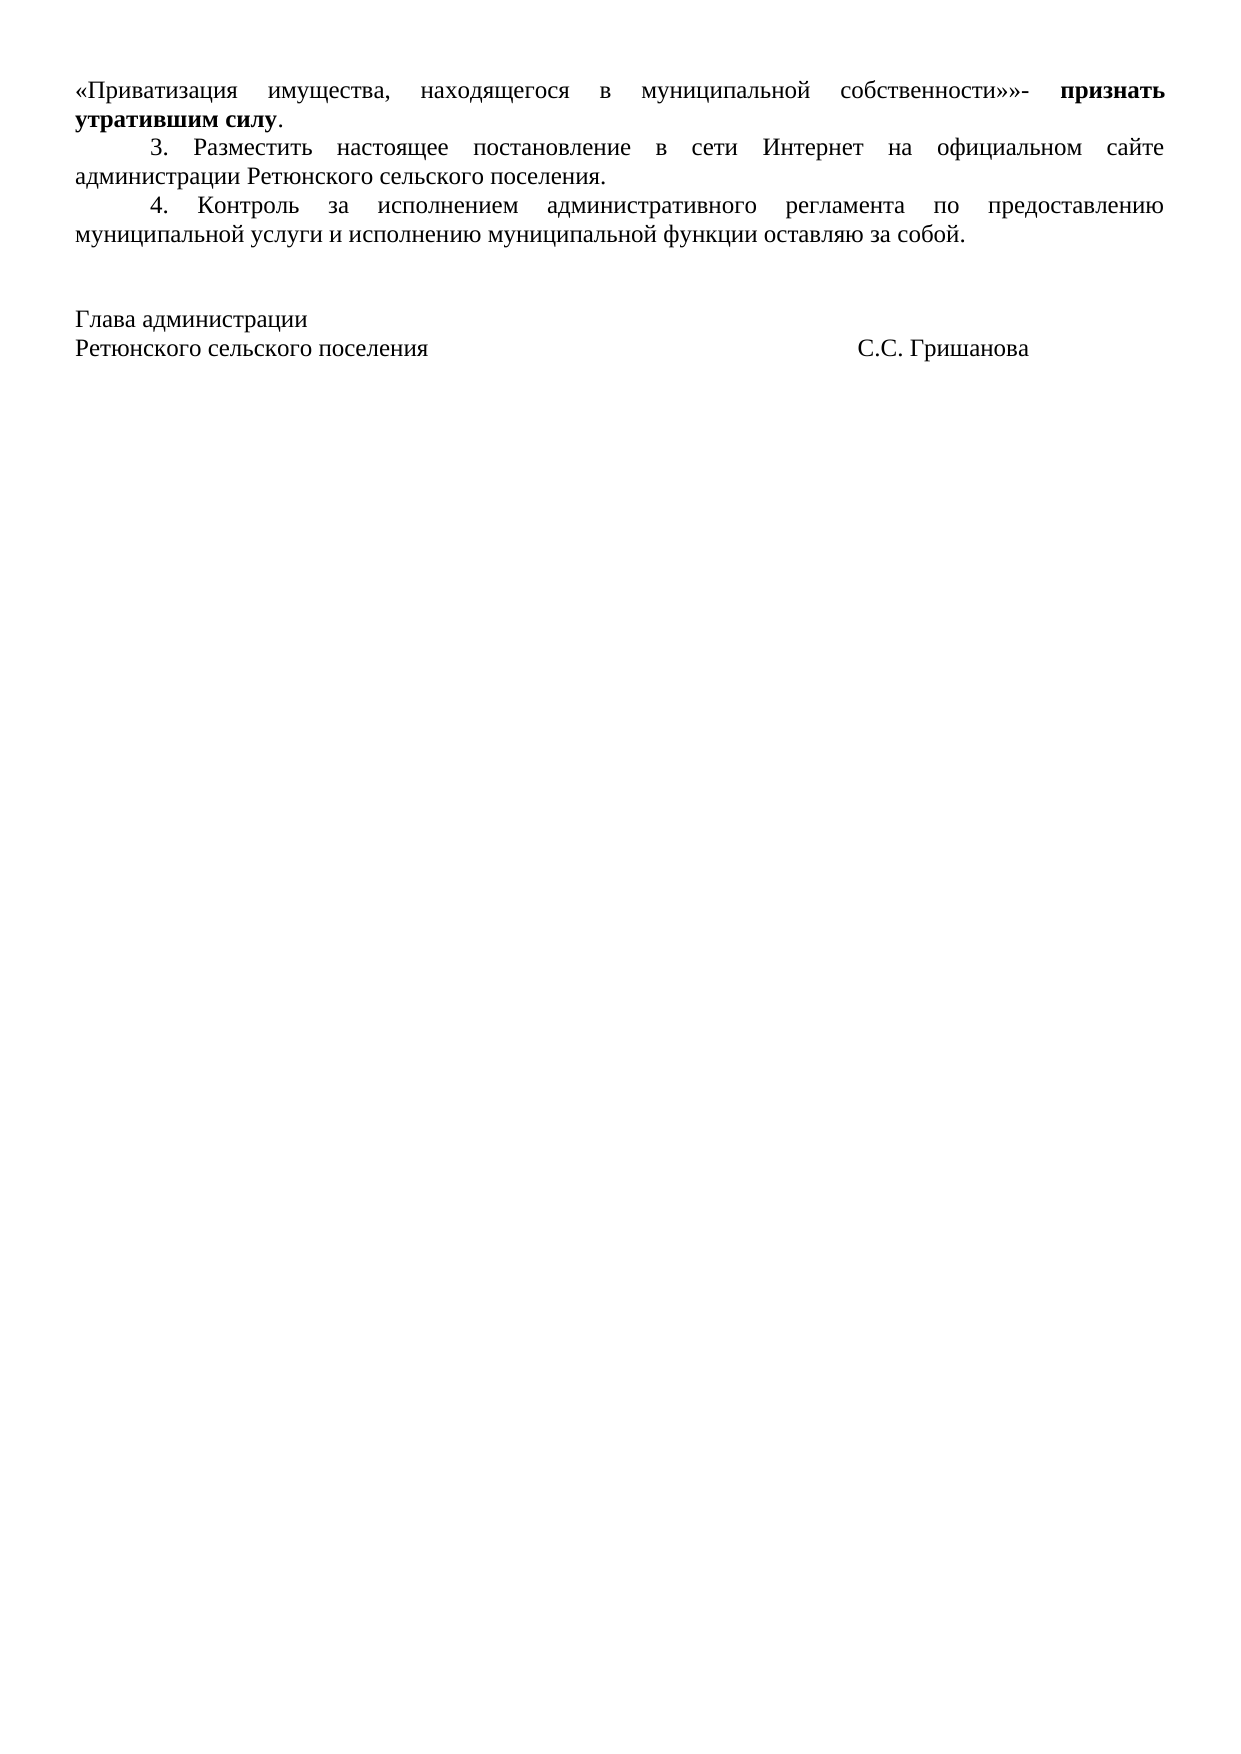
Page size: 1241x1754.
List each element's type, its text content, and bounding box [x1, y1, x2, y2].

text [75, 75, 1165, 132]
text 4. Контроль за исполнением административного регламента по предоставлению муниципальной услуги и исполнению муниципальной функции оставляю за собой. [75, 190, 1165, 247]
text 3. Разместить настоящее постановление в сети Интернет на официальном сайте администрации Ретюнского сельского поселения. [75, 132, 1165, 190]
text Ретюнского сельского поселения С.С. Гришанова [75, 333, 1165, 362]
text Глава администрации [75, 304, 1165, 333]
